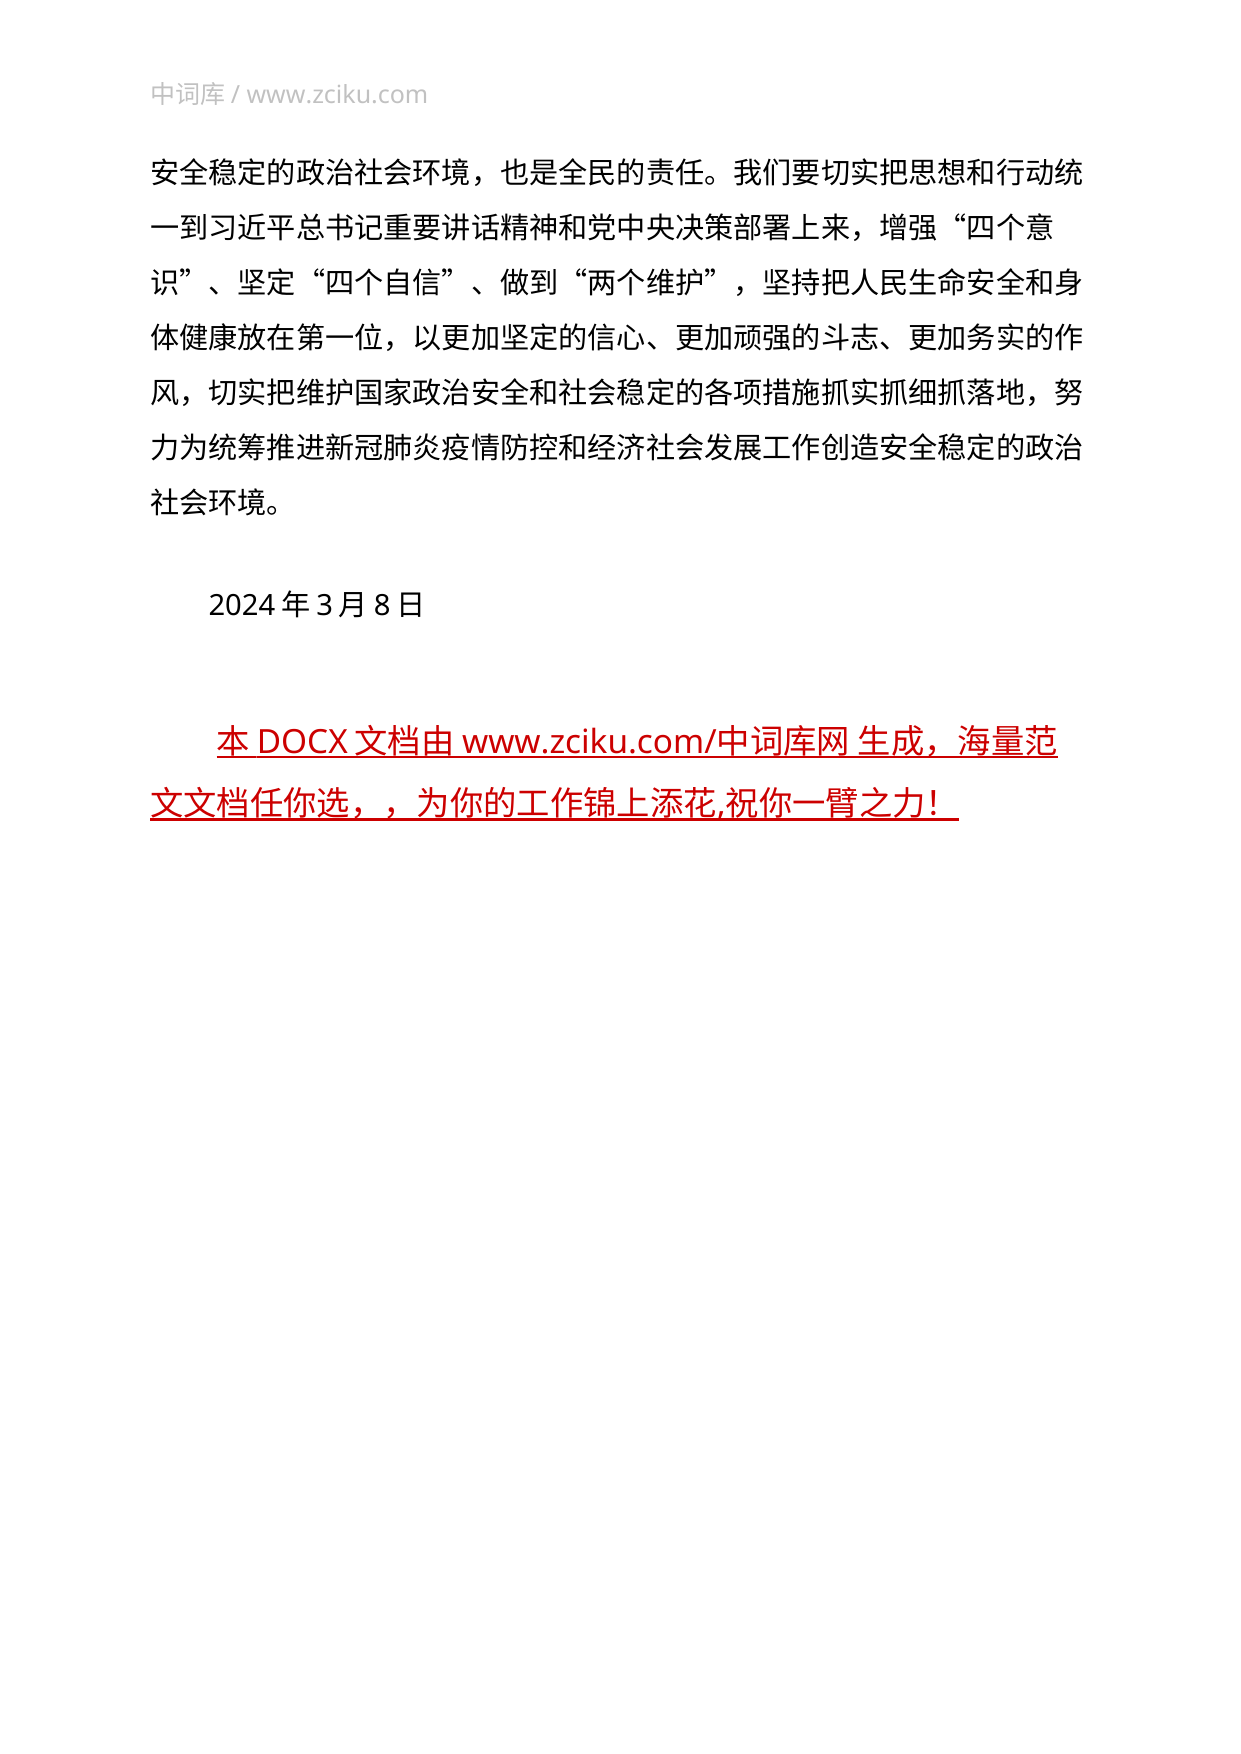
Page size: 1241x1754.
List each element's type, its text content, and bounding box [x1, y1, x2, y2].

text 2024年3月8日 [150, 581, 1090, 623]
text 本DOCX文档由 www.zciku.com/中词库网 生成，海量范文文档任你选，，为你的工作锦上添花,祝你一臂之力！ [150, 714, 1090, 826]
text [150, 150, 1090, 522]
